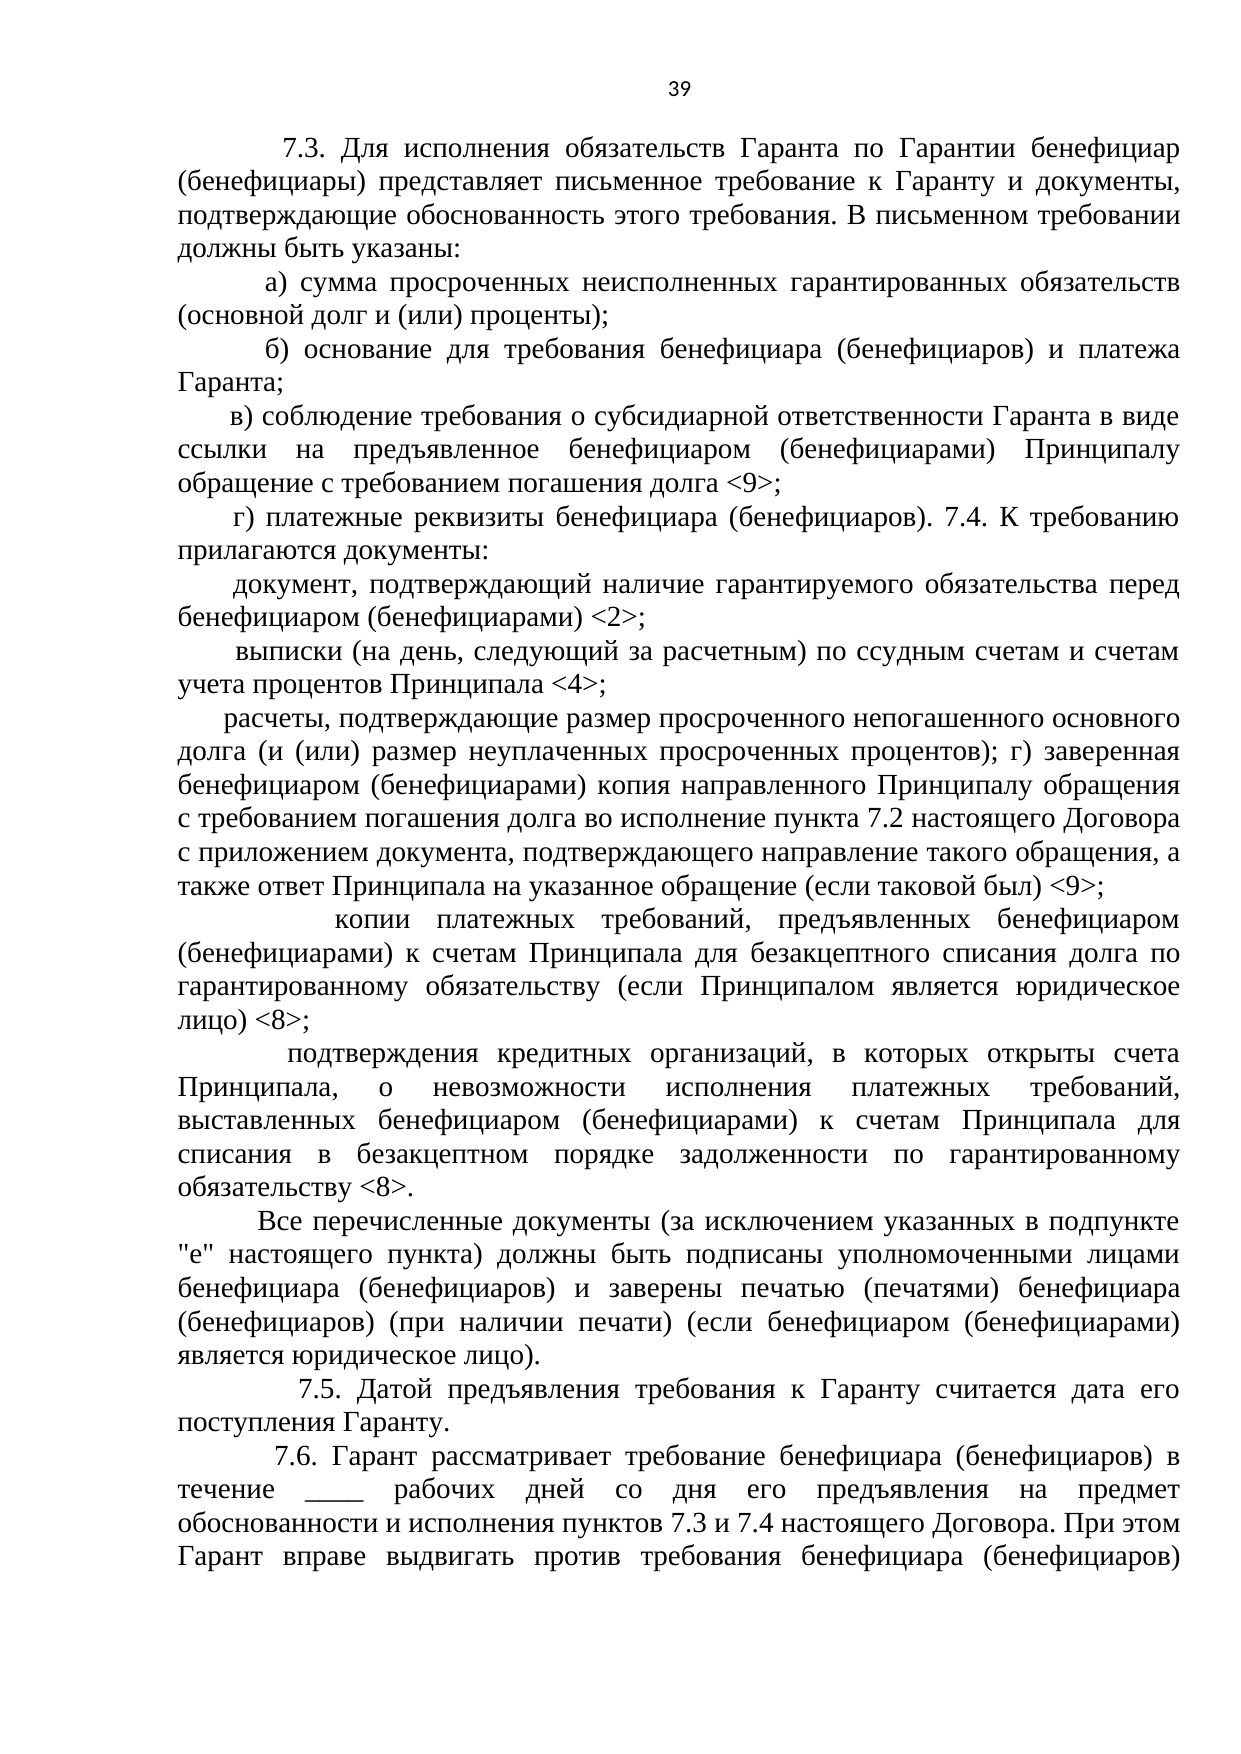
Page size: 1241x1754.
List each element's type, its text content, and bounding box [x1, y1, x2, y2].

text расчеты, подтверждающие размер просроченного непогашенного основного долга (и (или) размер неуплаченных просроченных процентов); г) заверенная бенефициаром (бенефициарами) копия направленного Принципалу обращения с требованием погашения долга во исполнение пункта 7.2 настоящего Договора с приложением документа, подтверждающего направление такого обращения, а также ответ Принципала на указанное обращение (если таковой был) <9>; [177, 700, 1181, 901]
text подтверждения кредитных организаций, в которых открыты счета Принципала, о невозможности исполнения платежных требований, выставленных бенефициаром (бенефициарами) к счетам Принципала для списания в безакцептном порядке задолженности по гарантированному обязательству <8>. [177, 1035, 1181, 1203]
text документ, подтверждающий наличие гарантируемого обязательства перед бенефициаром (бенефициарами) <2>; [177, 566, 1181, 633]
text Все перечисленные документы (за исключением указанных в подпункте "е" настоящего пункта) должны быть подписаны уполномоченными лицами бенефициара (бенефициаров) и заверены печатью (печатями) бенефициара (бенефициаров) (при наличии печати) (если бенефициаром (бенефициарами) является юридическое лицо). [177, 1203, 1181, 1371]
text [177, 1438, 1181, 1572]
text выписки (на день, следующий за расчетным) по ссудным счетам и счетам учета процентов Принципала <4>; [177, 633, 1181, 700]
text 7.5. Датой предъявления требования к Гаранту считается дата его поступления Гаранту. [177, 1371, 1181, 1438]
text в) соблюдение требования о субсидиарной ответственности Гаранта в виде ссылки на предъявленное бенефициаром (бенефициарами) Принципалу обращение с требованием погашения долга <9>; [177, 398, 1181, 499]
text б) основание для требования бенефициара (бенефициаров) и платежа Гаранта; [177, 331, 1181, 398]
text а) сумма просроченных неисполненных гарантированных обязательств (основной долг и (или) проценты); [177, 264, 1181, 331]
text 7.3. Для исполнения обязательств Гаранта по Гарантии бенефициар (бенефициары) представляет письменное требование к Гаранту и документы, подтверждающие обоснованность этого требования. В письменном требовании должны быть указаны: [177, 130, 1181, 264]
text копии платежных требований, предъявленных бенефициаром (бенефициарами) к счетам Принципала для безакцептного списания долга по гарантированному обязательству (если Принципалом является юридическое лицо) <8>; [177, 901, 1181, 1035]
text г) платежные реквизиты бенефициара (бенефициаров). 7.4. К требованию прилагаются документы: [177, 499, 1181, 566]
